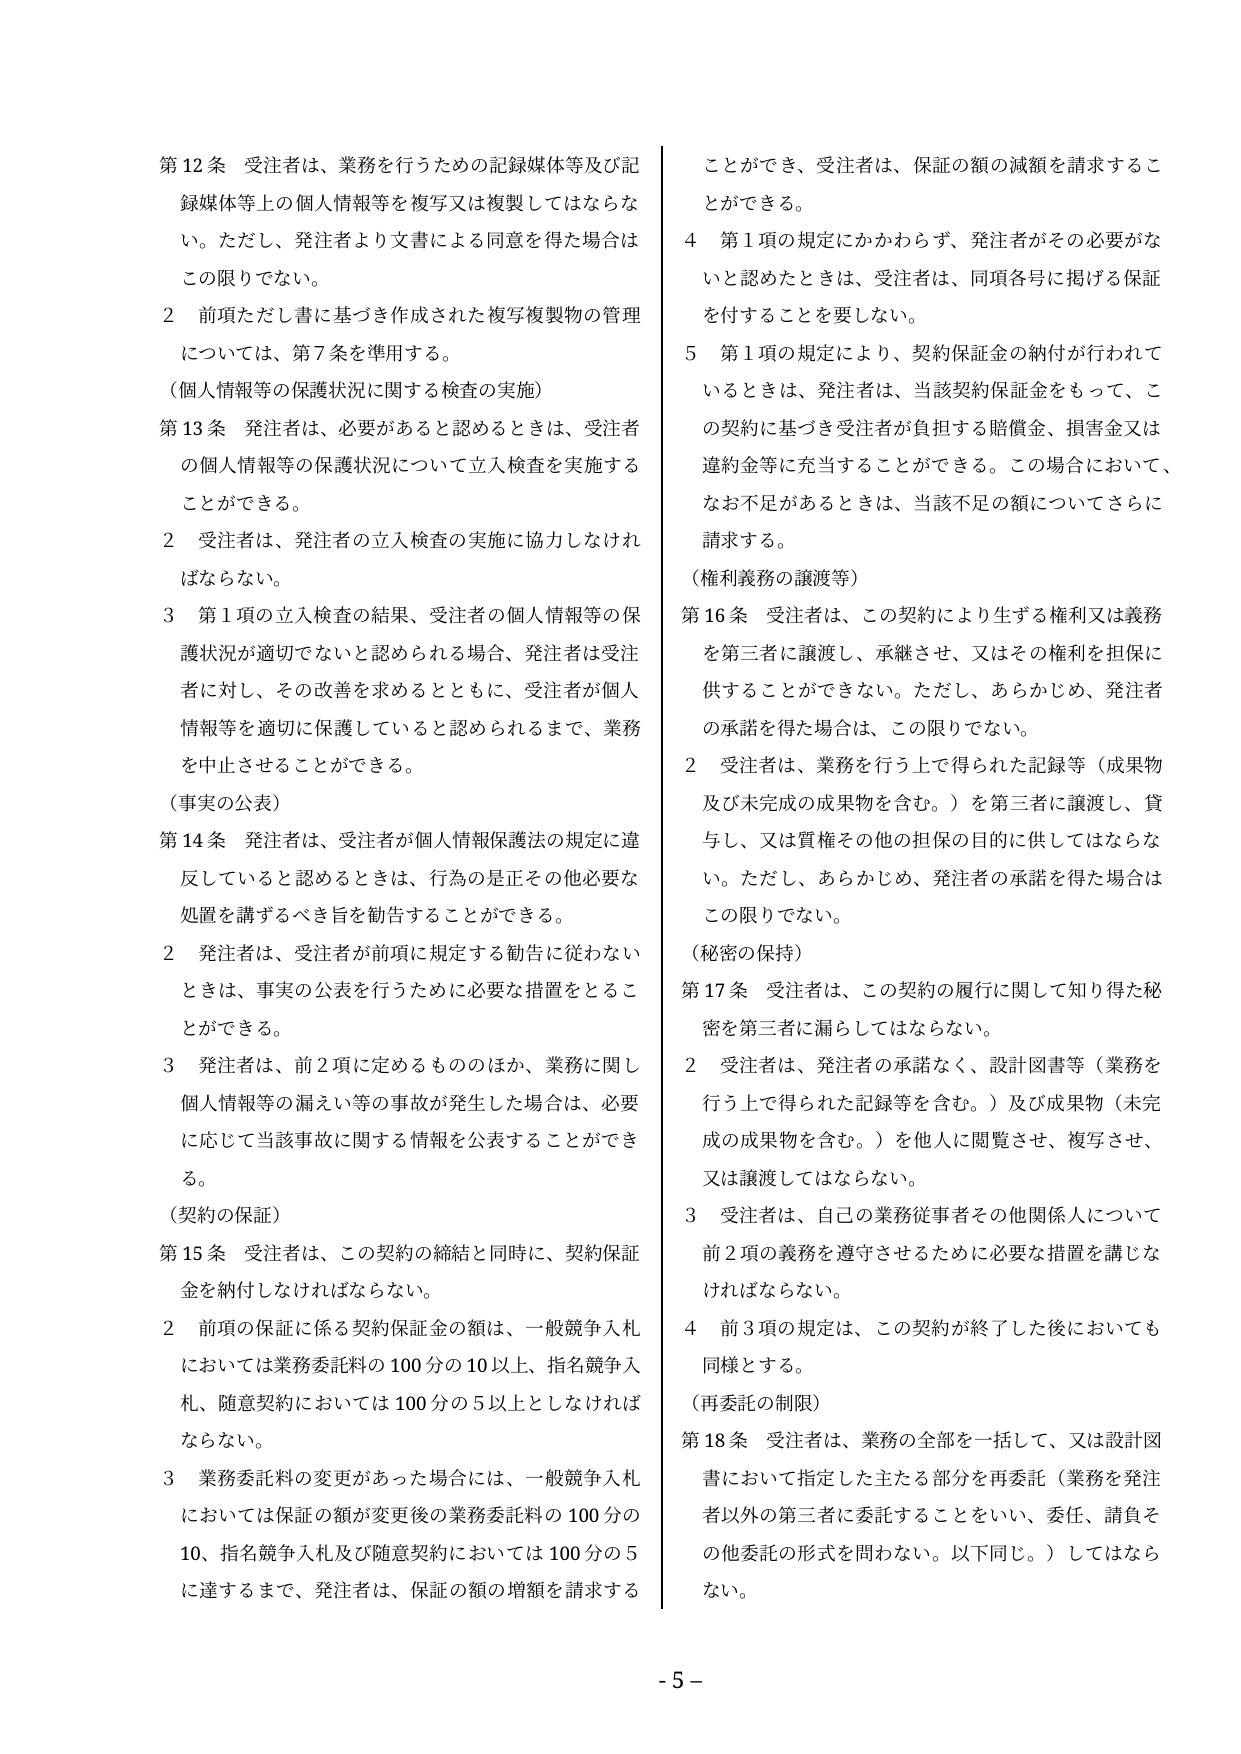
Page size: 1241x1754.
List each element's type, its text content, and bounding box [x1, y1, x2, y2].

text 第16条 受注者は、この契約により生ずる権利又は義務を第三者に譲渡し、承継させ、又はその権利を担保に供することができない。ただし、あらかじめ、発注者の承諾を得た場合は、この限りでない。 [681, 596, 1163, 746]
text ２ 受注者は、発注者の承諾なく、設計図書等（業務を行う上で得られた記録等を含む。）及び成果物（未完成の成果物を含む。）を他人に閲覧させ、複写させ、又は譲渡してはならない。 [681, 1046, 1163, 1196]
text ３ 第１項の立入検査の結果、受注者の個人情報等の保護状況が適切でないと認められる場合、発注者は受注者に対し、その改善を求めるとともに、受注者が個人情報等を適切に保護していると認められるまで、業務を中止させることができる。 [159, 596, 641, 783]
text ２ 前項の保証に係る契約保証金の額は、一般競争入札においては業務委託料の100分の10以上、指名競争入札、随意契約においては100分の５以上としなければならない。 [159, 1308, 641, 1458]
text （再委託の制限） [681, 1383, 1163, 1421]
text （事実の公表） [159, 783, 641, 821]
text 第15条 受注者は、この契約の締結と同時に、契約保証金を納付しなければならない。 [159, 1233, 641, 1308]
text （権利義務の譲渡等） [681, 558, 1163, 596]
text 第17条 受注者は、この契約の履行に関して知り得た秘密を第三者に漏らしてはならない。 [681, 971, 1163, 1046]
text ２ 受注者は、業務を行う上で得られた記録等（成果物及び未完成の成果物を含む。）を第三者に譲渡し、貸与し、又は質権その他の担保の目的に供してはならない。ただし、あらかじめ、発注者の承諾を得た場合は、この限りでない。 [681, 746, 1163, 933]
text ２ 発注者は、受注者が前項に規定する勧告に従わないときは、事実の公表を行うために必要な措置をとることができる。 [159, 933, 641, 1046]
text 第18条 受注者は、業務の全部を一括して、又は設計図書において指定した主たる部分を再委託（業務を発注者以外の第三者に委託することをいい、委任、請負その他委託の形式を問わない。以下同じ。）してはならない。 [681, 1421, 1163, 1608]
text ４ 前３項の規定は、この契約が終了した後においても、同様とする。 [681, 1308, 1163, 1383]
text （秘密の保持） [681, 933, 1163, 971]
text 第14条 発注者は、受注者が個人情報保護法の規定に違反していると認めるときは、行為の是正その他必要な処置を講ずるべき旨を勧告することができる。 [159, 821, 641, 933]
text ３ 受注者は、自己の業務従事者その他関係人について、前２項の義務を遵守させるために必要な措置を講じなければならない。 [681, 1196, 1163, 1308]
text ３ 発注者は、前２項に定めるもののほか、業務に関し個人情報等の漏えい等の事故が発生した場合は、必要に応じて当該事故に関する情報を公表することができる。 [159, 1046, 641, 1196]
text ２ 前項ただし書に基づき作成された複写複製物の管理については、第７条を準用する。 [159, 296, 641, 371]
text （個人情報等の保護状況に関する検査の実施） [159, 371, 641, 408]
text ３ 業務委託料の変更があった場合には、一般競争入札においては保証の額が変更後の業務委託料の100分の10、指名競争入札及び随意契約においては100分の５に達するまで、発注者は、保証の額の増額を請求することができ、受注者は、保証の額の減額を請求することができる。 [681, 146, 1163, 221]
text 第13条 発注者は、必要があると認めるときは、受注者の個人情報等の保護状況について立入検査を実施することができる。 [159, 408, 641, 521]
text （契約の保証） [159, 1196, 641, 1233]
text ３ 業務委託料の変更があった場合には、一般競争入札においては保証の額が変更後の業務委託料の100分の10、指名競争入札及び随意契約においては100分の５に達するまで、発注者は、保証の額の増額を請求することができ、受注者は、保証の額の減額を請求することができる。 [159, 1458, 641, 1608]
text ２ 受注者は、発注者の立入検査の実施に協力しなければならない。 [159, 521, 641, 596]
text ４ 第１項の規定にかかわらず、発注者がその必要がないと認めたときは、受注者は、同項各号に掲げる保証を付することを要しない。 [681, 221, 1163, 333]
text ５ 第１項の規定により、契約保証金の納付が行われているときは、発注者は、当該契約保証金をもって、この契約に基づき受注者が負担する賠償金、損害金又は違約金等に充当することができる。この場合において、なお不足があるときは、当該不足の額についてさらに請求する。 [681, 333, 1163, 558]
text 第12条 受注者は、業務を行うための記録媒体等及び記録媒体等上の個人情報等を複写又は複製してはならない。ただし、発注者より文書による同意を得た場合はこの限りでない。 [159, 146, 641, 296]
